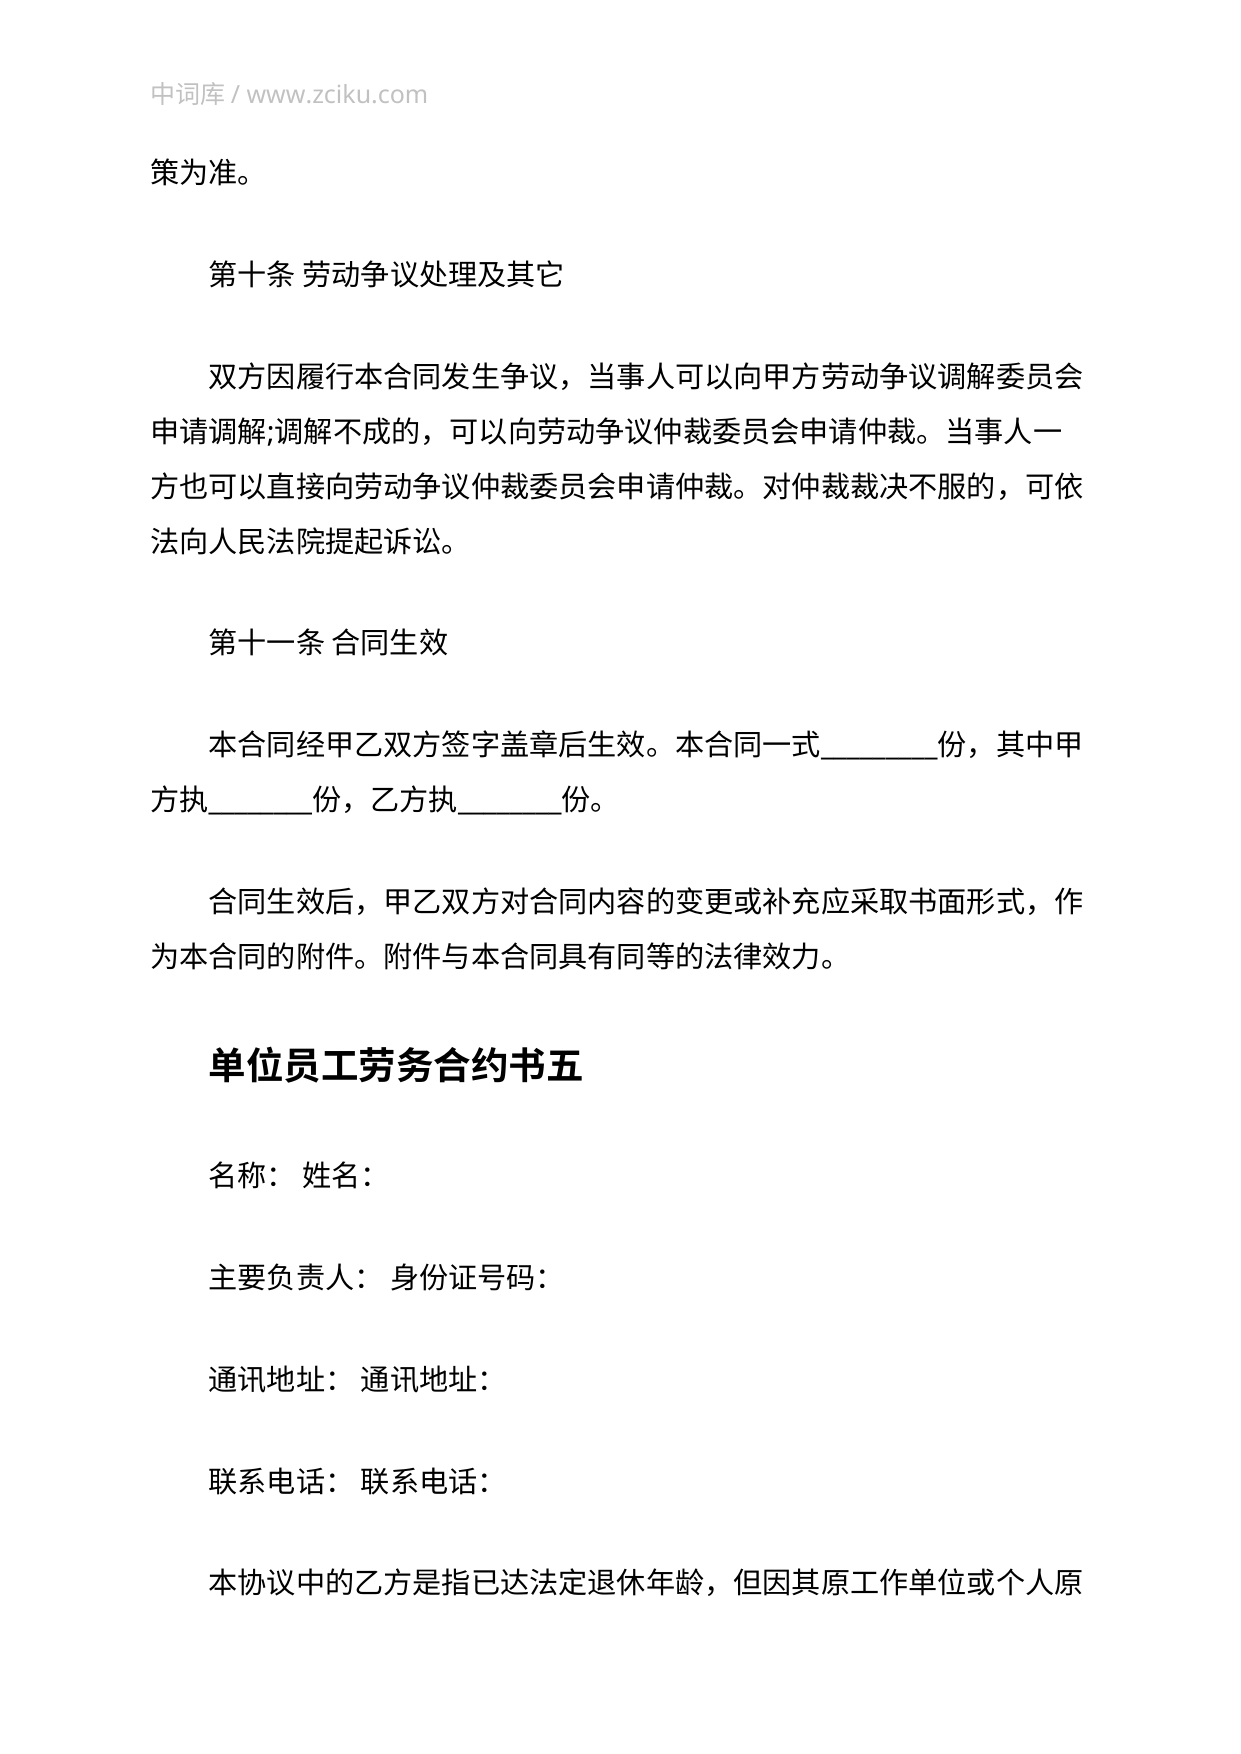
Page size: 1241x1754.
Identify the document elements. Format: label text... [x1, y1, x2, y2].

text 主要负责人： 身份证号码： [150, 1255, 1090, 1297]
text 单位员工劳务合约书五 [150, 1036, 1090, 1090]
text 名称： 姓名： [150, 1153, 1090, 1195]
text 联系电话： 联系电话： [150, 1458, 1090, 1501]
text 本合同经甲乙双方签字盖章后生效。本合同一式_________份，其中甲方执________份，乙方执________份。 [150, 722, 1090, 819]
text 合同生效后，甲乙双方对合同内容的变更或补充应采取书面形式，作为本合同的附件。附件与本合同具有同等的法律效力。 [150, 879, 1090, 976]
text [150, 1560, 1090, 1602]
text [150, 150, 1090, 192]
text 双方因履行本合同发生争议，当事人可以向甲方劳动争议调解委员会申请调解;调解不成的，可以向劳动争议仲裁委员会申请仲裁。当事人一方也可以直接向劳动争议仲裁委员会申请仲裁。对仲裁裁决不服的，可依法向人民法院提起诉讼。 [150, 353, 1090, 561]
text 第十条 劳动争议处理及其它 [150, 252, 1090, 294]
text 第十一条 合同生效 [150, 620, 1090, 662]
text 通讯地址： 通讯地址： [150, 1356, 1090, 1399]
